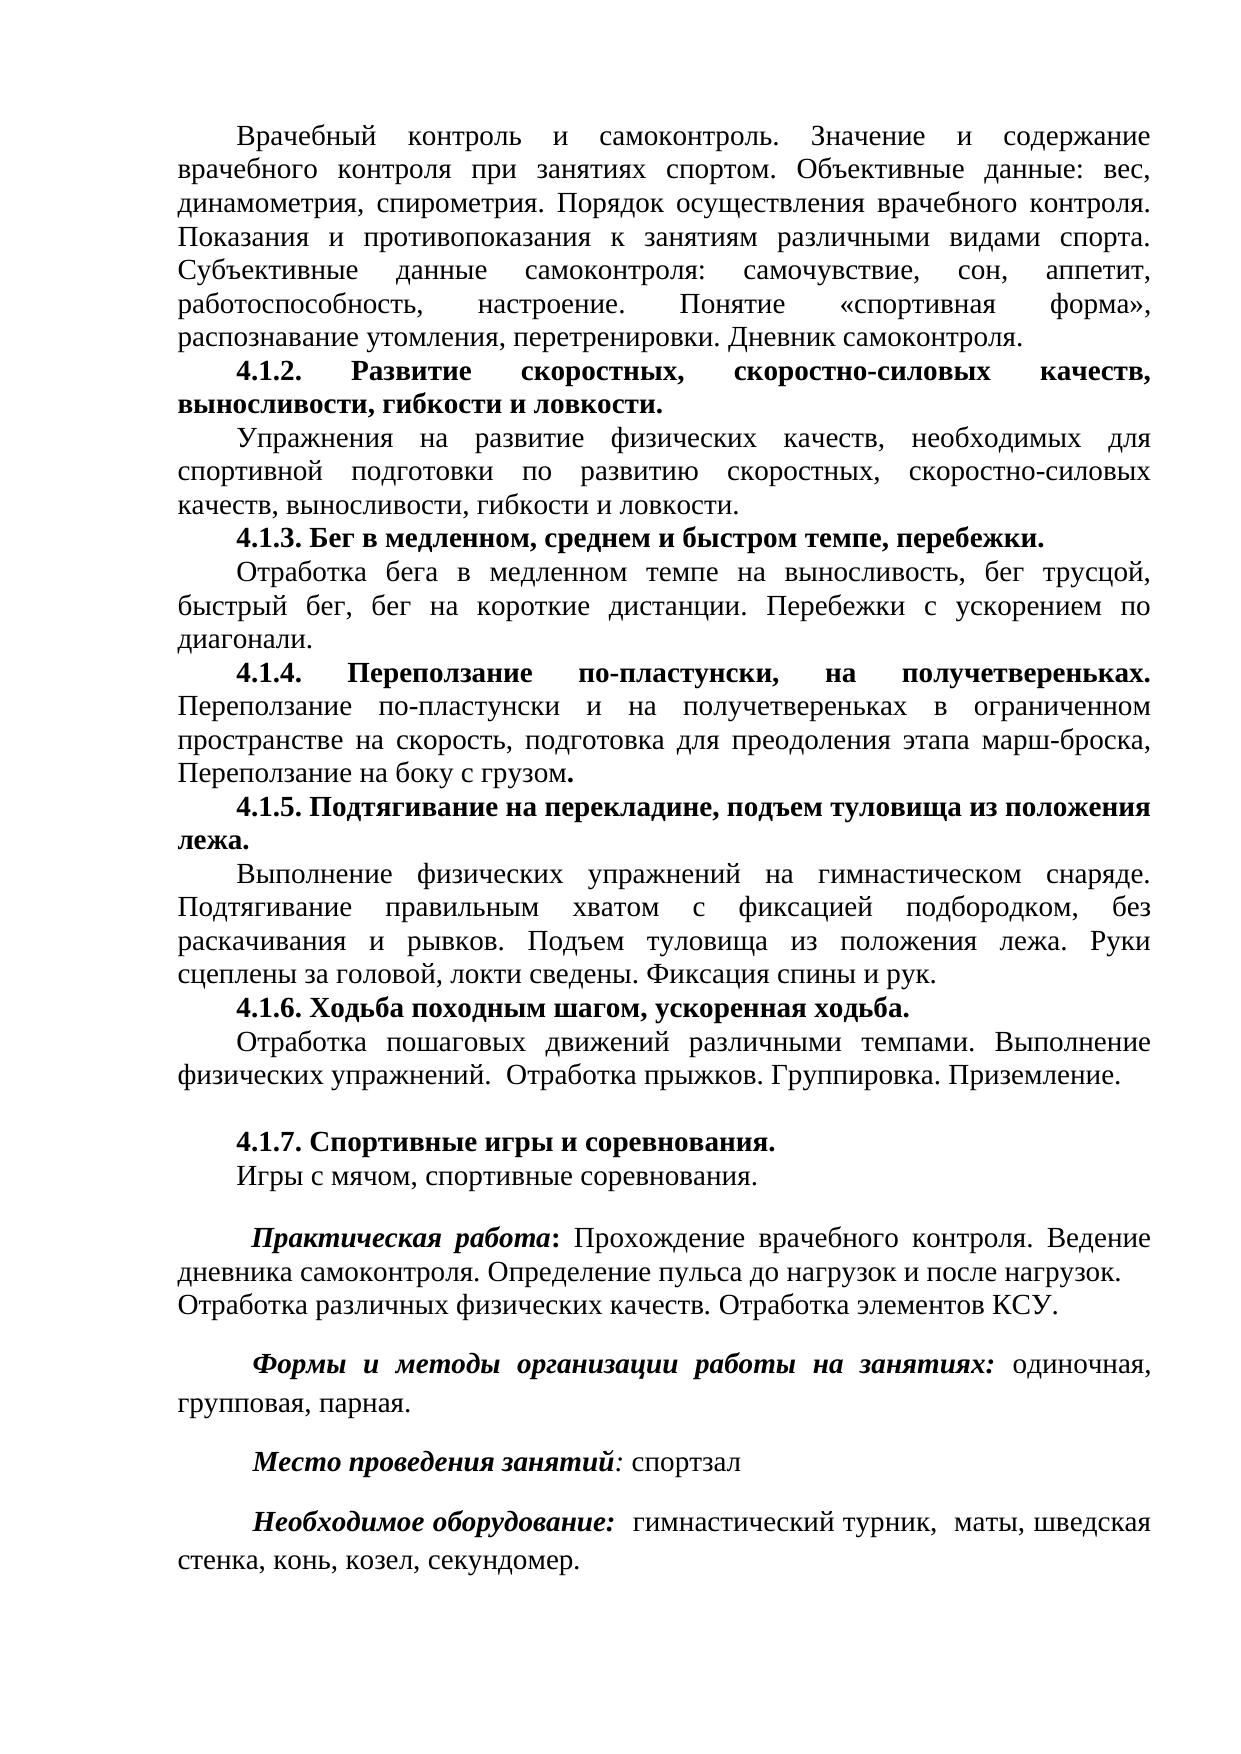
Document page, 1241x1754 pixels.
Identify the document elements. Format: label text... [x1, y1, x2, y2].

text 4.1.5. Подтягивание на перекладине, подъем туловища из положения лежа. [177, 789, 1152, 856]
text 4.1.7. Спортивные игры и соревнования. [177, 1124, 1152, 1158]
text Формы и методы организации работы на занятиях: одиночная, групповая, парная. [177, 1347, 1152, 1419]
text Упражнения на развитие физических качеств, необходимых для спортивной подготовки по развитию скоростных, скоростно-силовых качеств, выносливости, гибкости и ловкости. [177, 420, 1152, 521]
text Место проведения занятий: спортзал [177, 1444, 1152, 1478]
text Выполнение физических упражнений на гимнастическом снаряде. Подтягивание правильным хватом с фиксацией подбородком, без раскачивания и рывков. Подъем туловища из положения лежа. Руки сцеплены за головой, локти сведены. Фиксация спины и рук. [177, 856, 1152, 990]
text 4.1.6. Ходьба походным шагом, ускоренная ходьба. [177, 990, 1152, 1024]
text 4.1.2. Развитие скоростных, скоростно-силовых качеств, выносливости, гибкости и ловкости. [177, 353, 1152, 420]
text Отработка пошаговых движений различными темпами. Выполнение физических упражнений. Отработка прыжков. Группировка. Приземление. [177, 1024, 1152, 1091]
text Врачебный контроль и самоконтроль. Значение и содержание врачебного контроля при занятиях спортом. Объективные данные: вес, динамометрия, спирометрия. Порядок осуществления врачебного контроля. Показания и противопоказания к занятиям различными видами спорта. Субъективные данные самоконтроля: самочувствие, сон, аппетит, работоспособность, настроение. Понятие «спортивная форма», распознавание утомления, перетренировки. Дневник самоконтроля. [177, 118, 1152, 353]
text Практическая работа: Прохождение врачебного контроля. Ведение дневника самоконтроля. Определение пульса до нагрузок и после нагрузок. [177, 1220, 1152, 1287]
text 4.1.4. Переползание по-пластунски, на получетвереньках. Переползание по-пластунски и на получетвереньках в ограниченном пространстве на скорость, подготовка для преодоления этапа марш-броска, Переползание на боку с грузом. [177, 655, 1152, 789]
text Игры с мячом, спортивные соревнования. [177, 1158, 1152, 1191]
text Отработка различных физических качеств. Отработка элементов КСУ. [177, 1287, 1152, 1321]
text Отработка бега в медленном темпе на выносливость, бег трусцой, быстрый бег, бег на короткие дистанции. Перебежки с ускорением по диагонали. [177, 554, 1152, 655]
text 4.1.3. Бег в медленном, среднем и быстром темпе, перебежки. [177, 521, 1152, 554]
text Необходимое оборудование: гимнастический турник, маты, шведская стенка, конь, козел, секундомер. [177, 1504, 1152, 1576]
